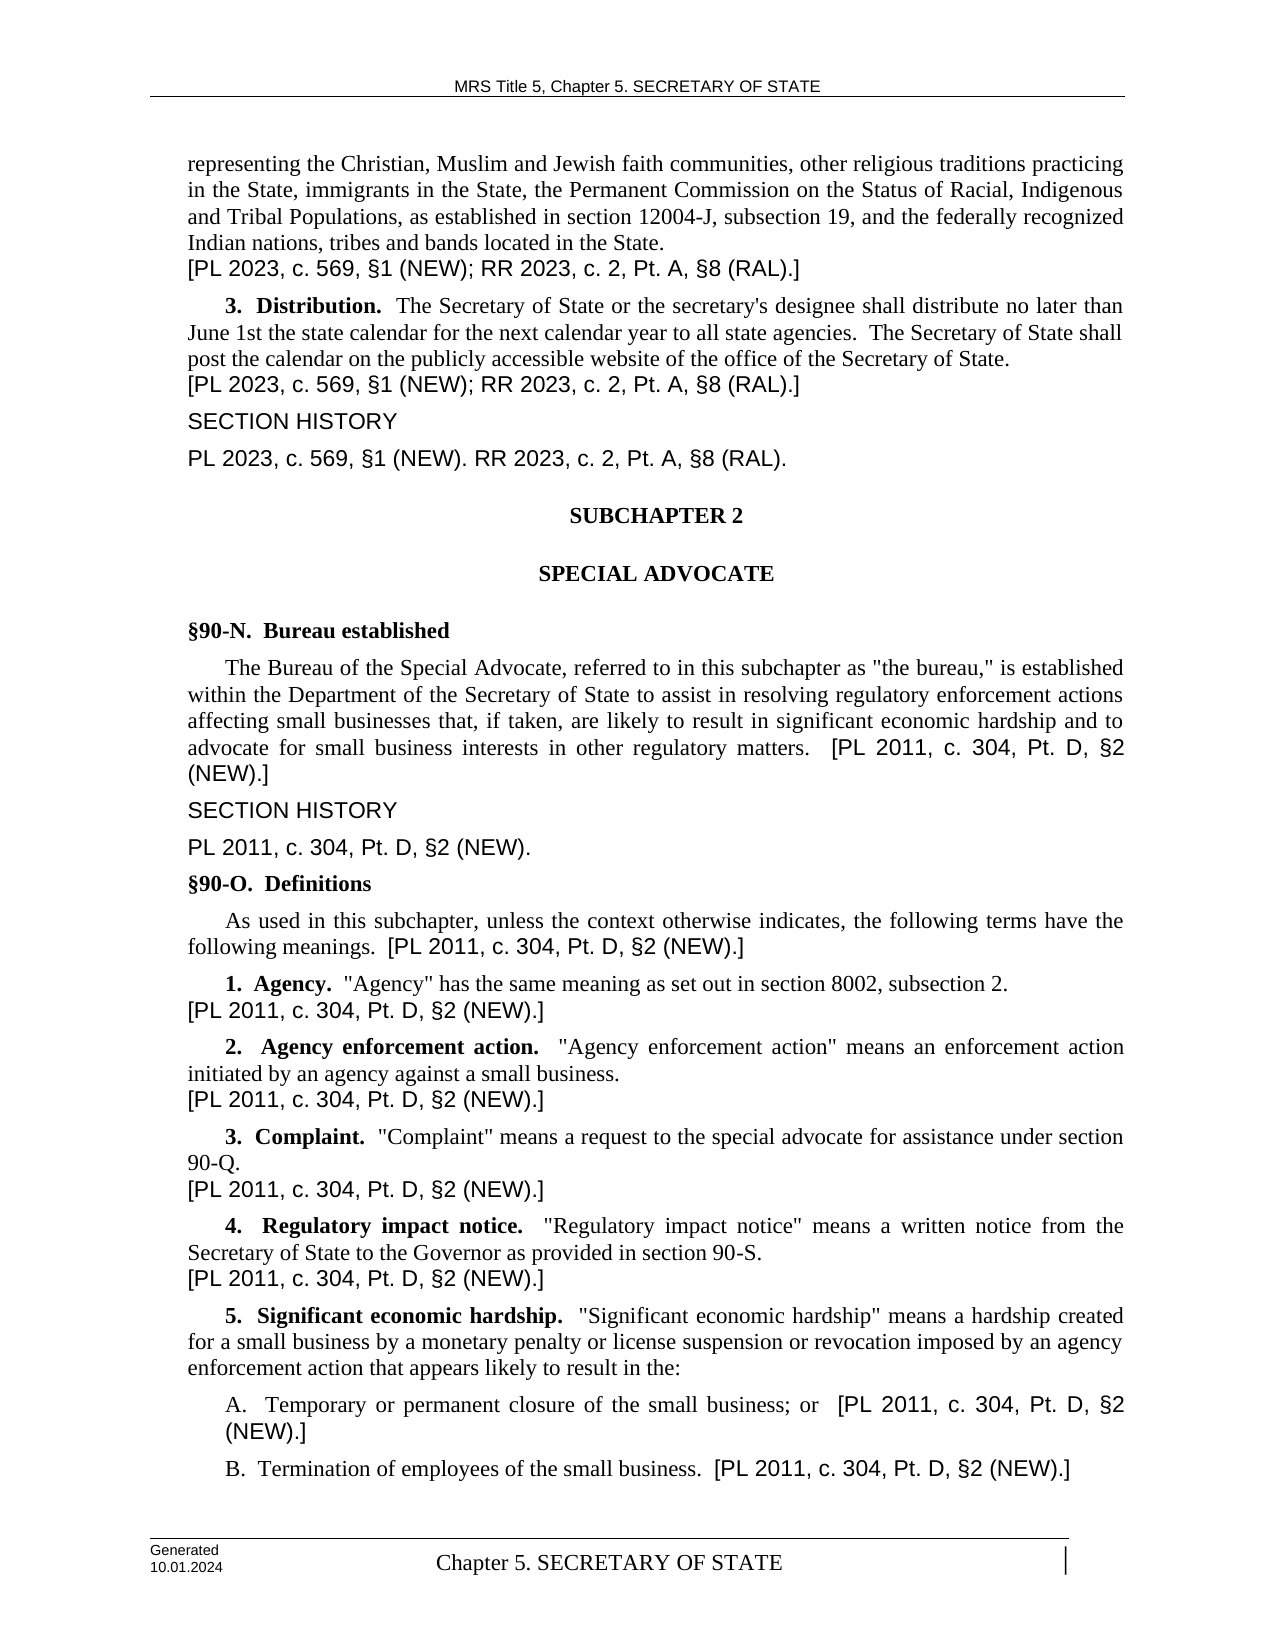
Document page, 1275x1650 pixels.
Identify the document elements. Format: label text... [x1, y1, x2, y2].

text As used in this subchapter, unless the context otherwise indicates, the following terms have the following meanings. [PL 2011, c. 304, Pt. D, §2 (NEW).] [187, 907, 1125, 960]
text PL 2011, c. 304, Pt. D, §2 (NEW). [187, 833, 1125, 860]
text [187, 150, 1125, 255]
text 4. Regulatory impact notice. "Regulatory impact notice" means a written notice from the Secretary of State to the Governor as provided in section 90‑S. [187, 1212, 1125, 1265]
text [PL 2023, c. 569, §1 (NEW); RR 2023, c. 2, Pt. A, §8 (RAL).] [187, 371, 1125, 398]
text [PL 2011, c. 304, Pt. D, §2 (NEW).] [187, 1086, 1125, 1112]
text 1. Agency. "Agency" has the same meaning as set out in section 8002, subsection 2. [187, 970, 1125, 997]
text [PL 2023, c. 569, §1 (NEW); RR 2023, c. 2, Pt. A, §8 (RAL).] [187, 255, 1125, 282]
text A. Temporary or permanent closure of the small business; or [PL 2011, c. 304, Pt. D, §2 (NEW).] [225, 1391, 1125, 1444]
text PL 2023, c. 569, §1 (NEW). RR 2023, c. 2, Pt. A, §8 (RAL). [187, 445, 1125, 471]
text SUBCHAPTER 2 [187, 502, 1125, 529]
text SECTION HISTORY [187, 797, 1125, 823]
text [PL 2011, c. 304, Pt. D, §2 (NEW).] [187, 1176, 1125, 1202]
text §90-N. Bureau established [187, 618, 1125, 644]
text [PL 2011, c. 304, Pt. D, §2 (NEW).] [187, 997, 1125, 1023]
text SECTION HISTORY [187, 408, 1125, 434]
text B. Termination of employees of the small business. [PL 2011, c. 304, Pt. D, §2 (NEW).] [225, 1454, 1125, 1481]
text SPECIAL ADVOCATE [187, 560, 1125, 586]
text 3. Distribution. The Secretary of State or the secretary's designee shall distribute no later than June 1st the state calendar for the next calendar year to all state agencies. The Secretary of State shall post the calendar on the publicly accessible website of the office of the Secretary of State. [187, 292, 1125, 371]
text 3. Complaint. "Complaint" means a request to the special advocate for assistance under section 90‑Q. [187, 1123, 1125, 1176]
text 5. Significant economic hardship. "Significant economic hardship" means a hardship created for a small business by a monetary penalty or license suspension or revocation imposed by an agency enforcement action that appears likely to result in the: [187, 1302, 1125, 1381]
text The Bureau of the Special Advocate, referred to in this subchapter as "the bureau," is established within the Department of the Secretary of State to assist in resolving regulatory enforcement actions affecting small businesses that, if taken, are likely to result in significant economic hardship and to advocate for small business interests in other regulatory matters. [PL 2011, c. 304, Pt. D, §2 (NEW).] [187, 654, 1125, 786]
text [PL 2011, c. 304, Pt. D, §2 (NEW).] [187, 1265, 1125, 1291]
text §90-O. Definitions [187, 870, 1125, 897]
text 2. Agency enforcement action. "Agency enforcement action" means an enforcement action initiated by an agency against a small business. [187, 1033, 1125, 1086]
